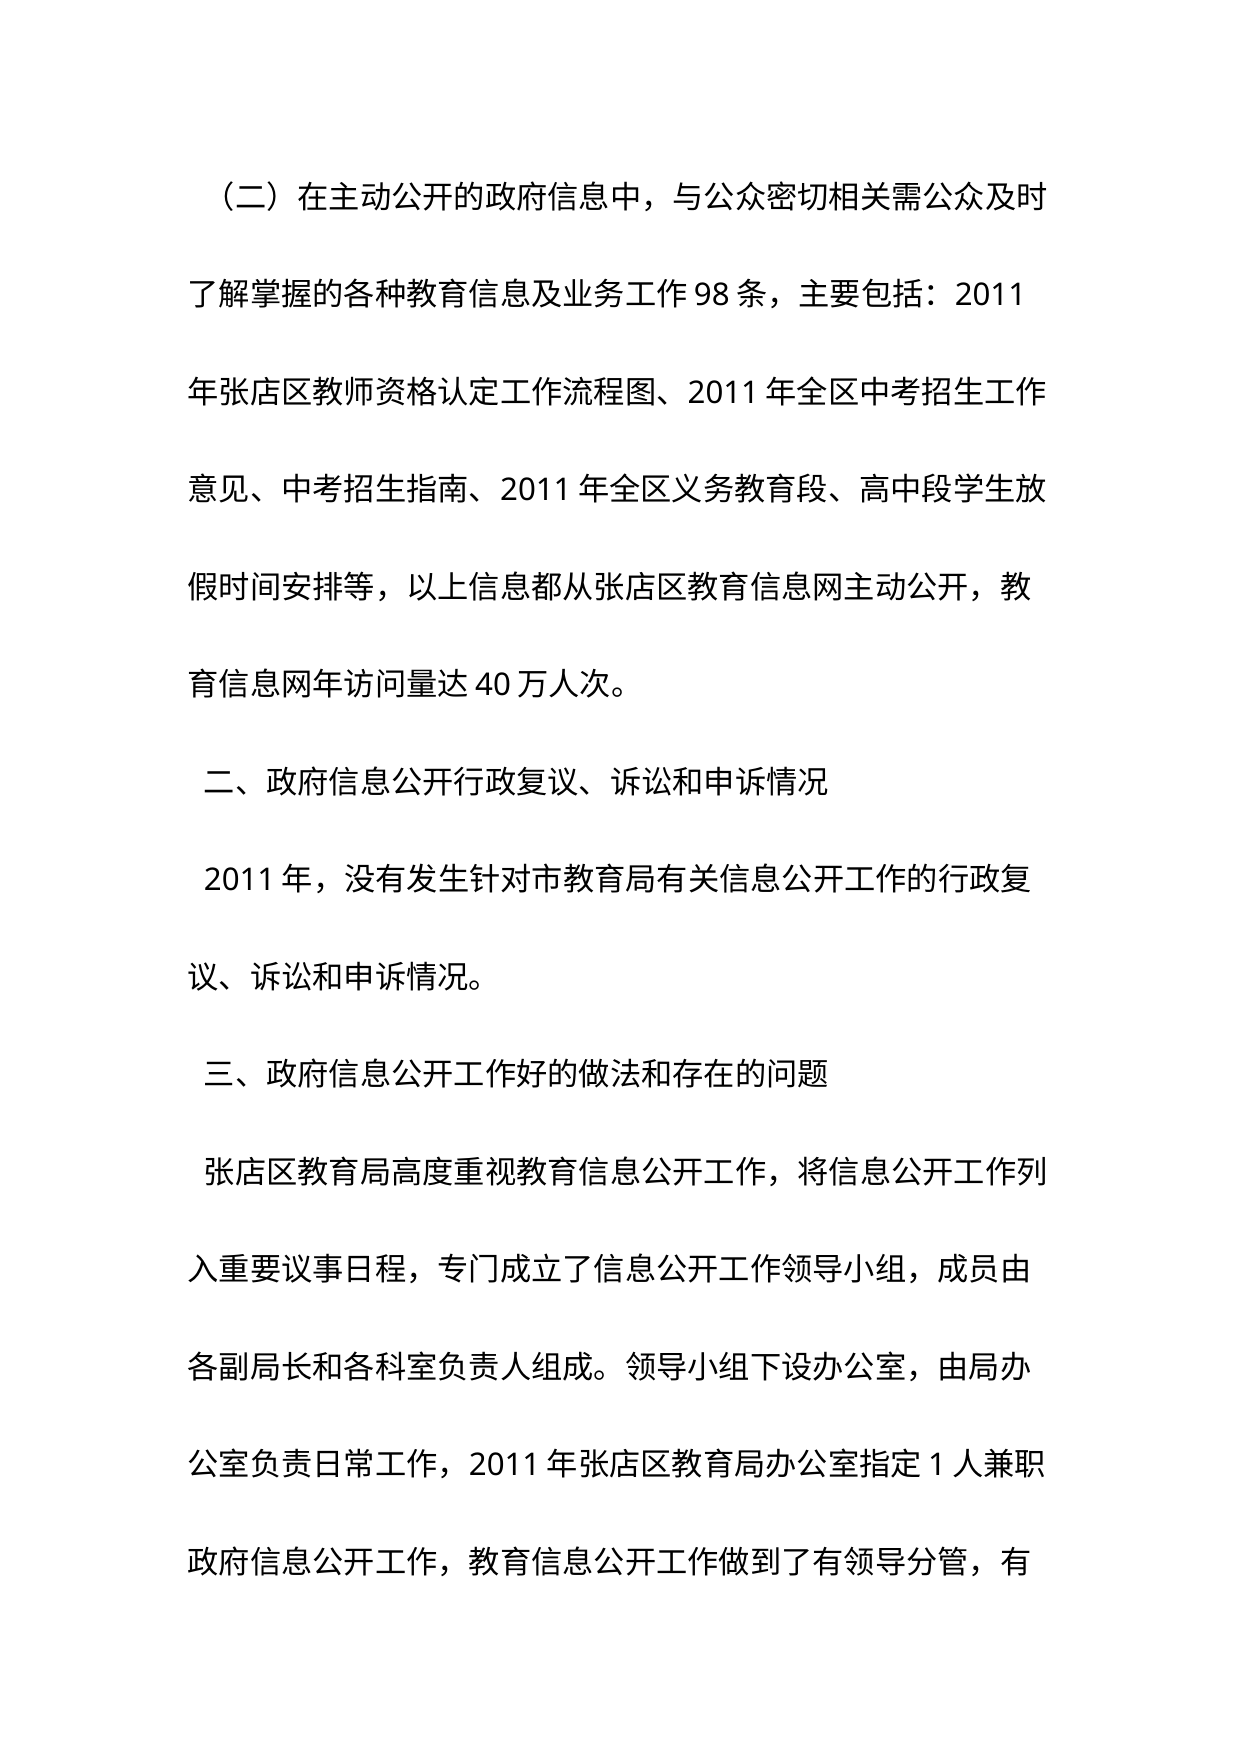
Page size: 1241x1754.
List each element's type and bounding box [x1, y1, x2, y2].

text [187, 162, 1053, 1592]
